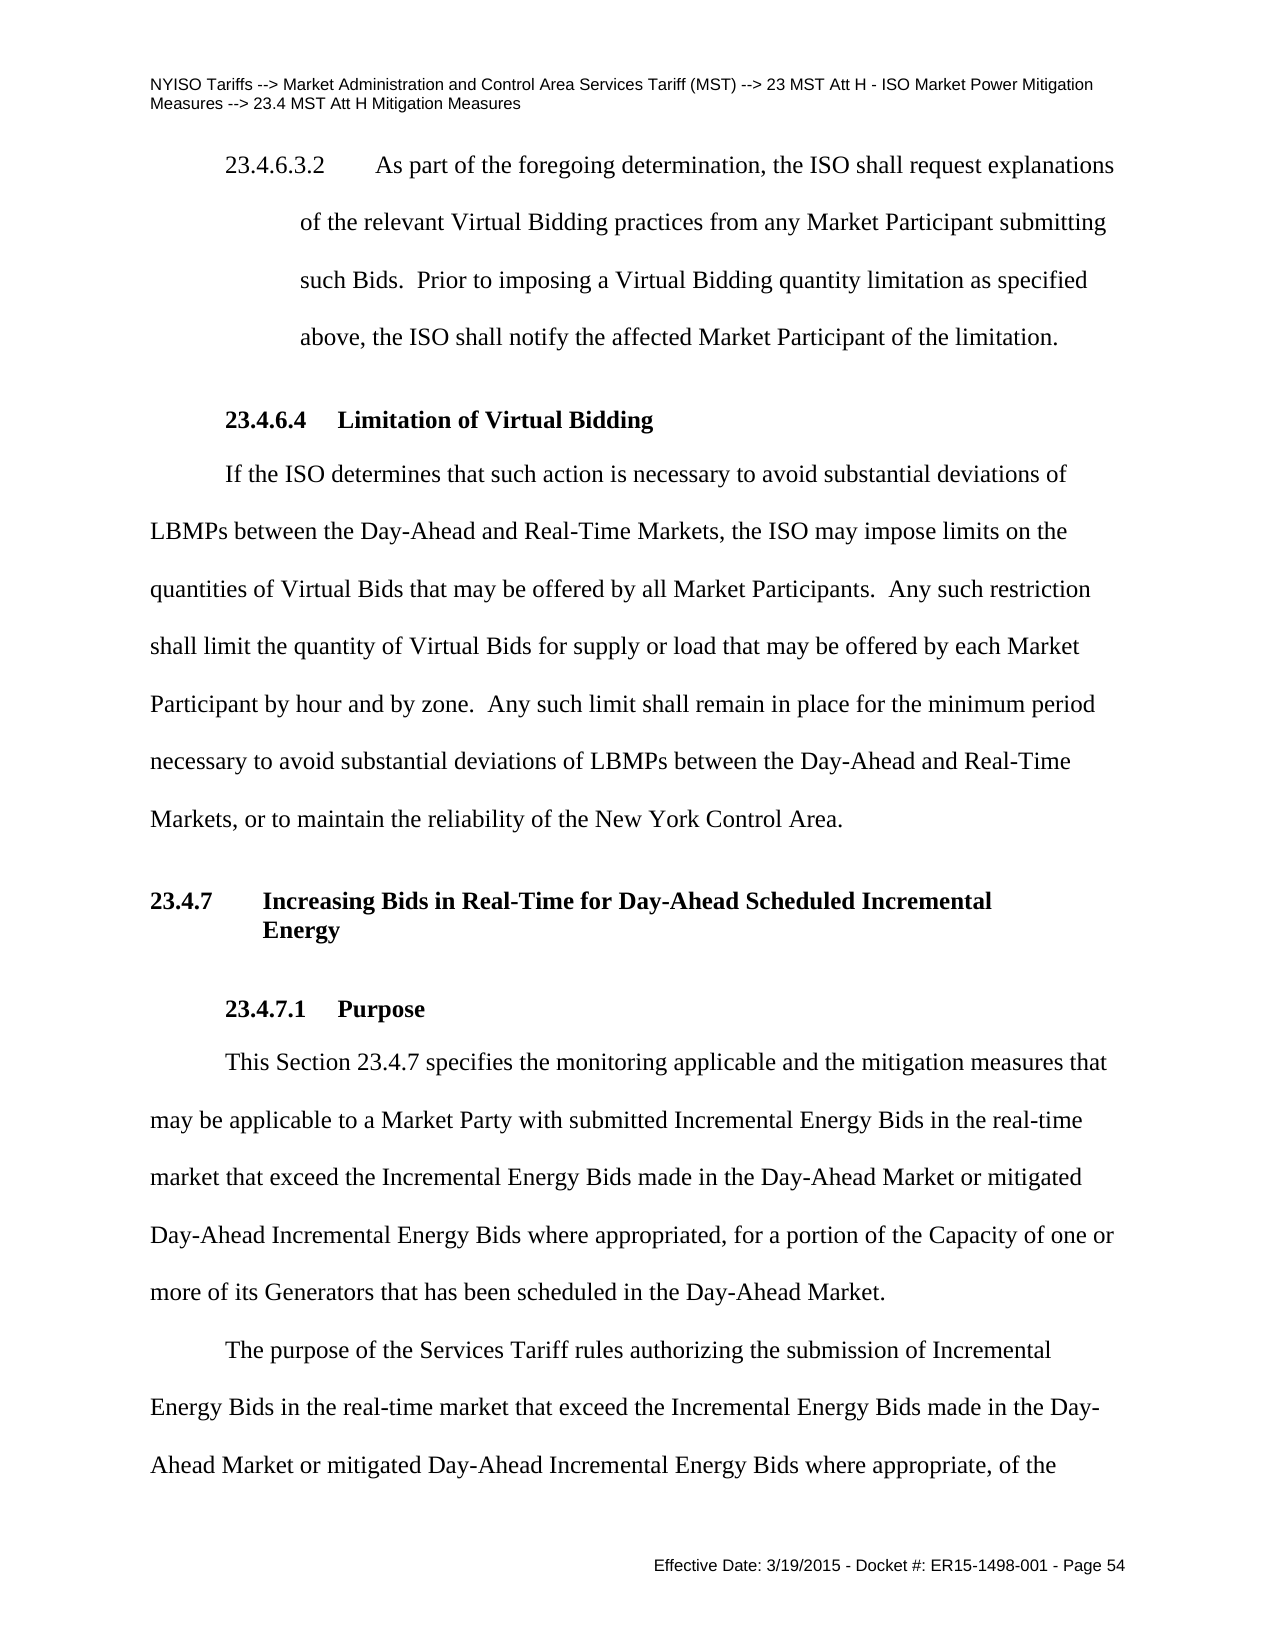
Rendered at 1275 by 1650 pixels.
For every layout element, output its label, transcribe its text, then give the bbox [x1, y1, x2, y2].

subtitle 23.4.7 Increasing Bids in Real-Time for Day-Ahead Scheduled Incremental Energy [150, 886, 1059, 944]
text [150, 1335, 1125, 1479]
text 23.4.6.3.2 As part of the foregoing determination, the ISO shall request explanations of the relevant Virtual Bidding practices from any Market Participant submitting such Bids. Prior to imposing a Virtual Bidding quantity limitation as specified above, the ISO shall notify the affected Market Participant of the limitation. [225, 150, 1125, 351]
text If the ISO determines that such action is necessary to avoid substantial deviations of LBMPs between the Day-Ahead and Real-Time Markets, the ISO may impose limits on the quantities of Virtual Bids that may be offered by all Market Participants. Any such restriction shall limit the quantity of Virtual Bids for supply or load that may be offered by each Market Participant by hour and by zone. Any such limit shall remain in place for the minimum period necessary to avoid substantial deviations of LBMPs between the Day-Ahead and Real-Time Markets, or to maintain the reliability of the New York Control Area. [150, 459, 1125, 832]
subtitle 23.4.7.1 Purpose [225, 994, 1125, 1022]
text This Section 23.4.7 specifies the monitoring applicable and the mitigation measures that may be applicable to a Market Party with submitted Incremental Energy Bids in the real-time market that exceed the Incremental Energy Bids made in the Day-Ahead Market or mitigated Day-Ahead Incremental Energy Bids where appropriated, for a portion of the Capacity of one or more of its Generators that has been scheduled in the Day-Ahead Market. [150, 1047, 1125, 1306]
subtitle 23.4.6.4 Limitation of Virtual Bidding [225, 405, 1125, 434]
